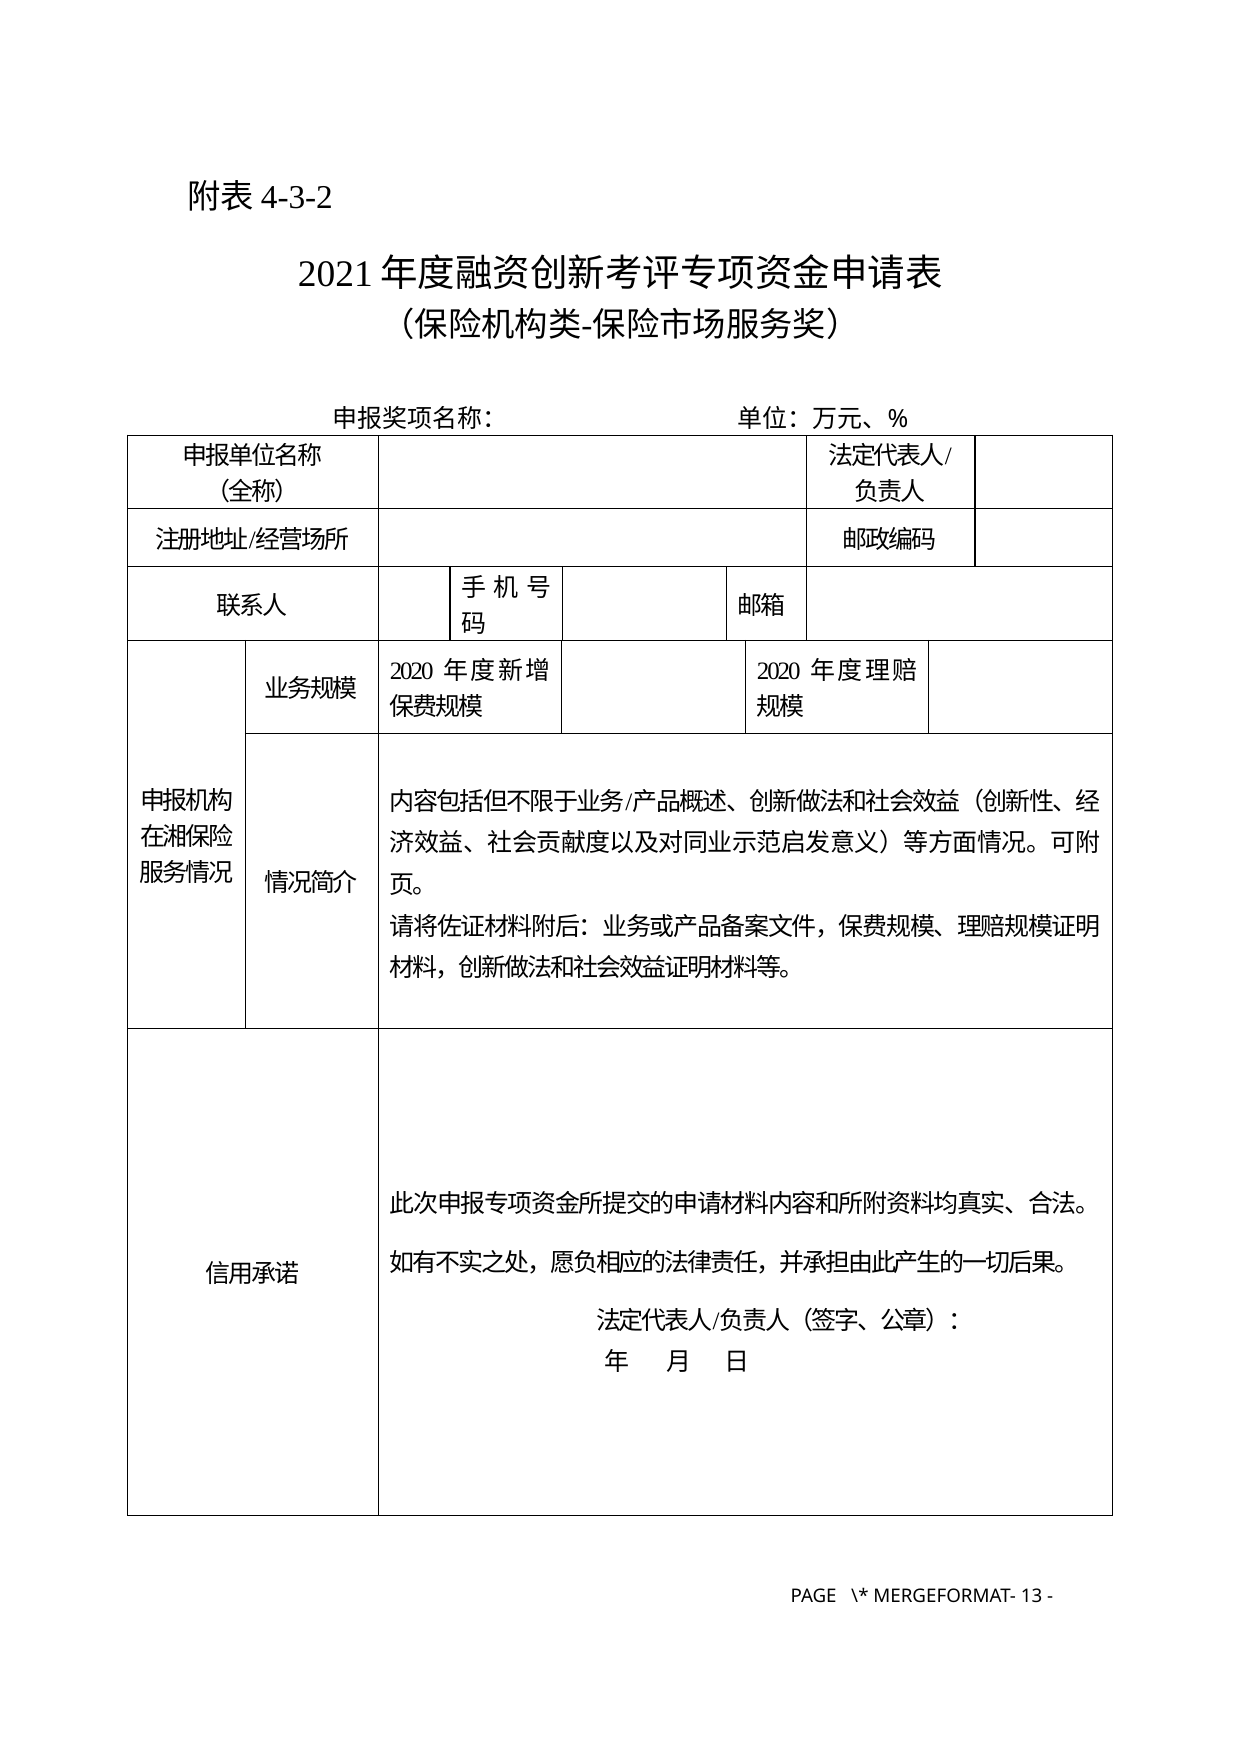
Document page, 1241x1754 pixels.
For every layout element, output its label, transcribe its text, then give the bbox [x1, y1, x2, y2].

table_header 法定代表人/负责人 [807, 436, 974, 508]
table_cell [379, 509, 806, 566]
table_cell 内容包括但不限于业务/产品概述、创新做法和社会效益（创新性、经济效益、社会贡献度以及对同业示范启发意义）等方面情况。可附页。 请将佐证材料附后：业务或产品备案文件，保费规模、理赔规模证明材料，创新做法和社会效益证明材料等。 [379, 734, 1112, 1028]
table_cell [976, 509, 1112, 566]
table_cell 信用承诺 [128, 1029, 378, 1514]
table_header [379, 436, 806, 508]
table_cell 2020年度新增保费规模 [379, 641, 561, 732]
table_cell [562, 641, 745, 732]
table_cell 邮政编码 [807, 509, 974, 566]
table_header [976, 436, 1112, 508]
table_cell [807, 567, 1112, 640]
table_cell [379, 567, 449, 640]
table_cell 邮箱 [727, 567, 806, 640]
table_cell 业务规模 [246, 641, 378, 732]
table_cell 注册地址/经营场所 [128, 509, 378, 566]
table_cell 情况简介 [246, 734, 378, 1028]
text （保险机构类-保险市场服务奖） [187, 297, 1053, 346]
table_cell 手机号码 [451, 567, 562, 640]
table_cell [929, 641, 1112, 732]
table_cell 2020年度理赔规模 [746, 641, 928, 732]
table_cell [563, 567, 726, 640]
table_header 申报单位名称 （全称） [128, 436, 378, 508]
table_cell 申报机构在湘保险服务情况 [128, 641, 245, 1028]
text 申报奖项名称： 单位：万元、% [187, 398, 1053, 434]
text 2021年度融资创新考评专项资金申请表 [187, 243, 1053, 297]
text 附表4-3-2 [187, 162, 1053, 227]
table_cell 此次申报专项资金所提交的申请材料内容和所附资料均真实、合法。如有不实之处，愿负相应的法律责任，并承担由此产生的一切后果。 法定代表人/负责人（签字、公章）： 年 月 日 [379, 1029, 1112, 1514]
table_cell 联系人 [128, 567, 378, 640]
